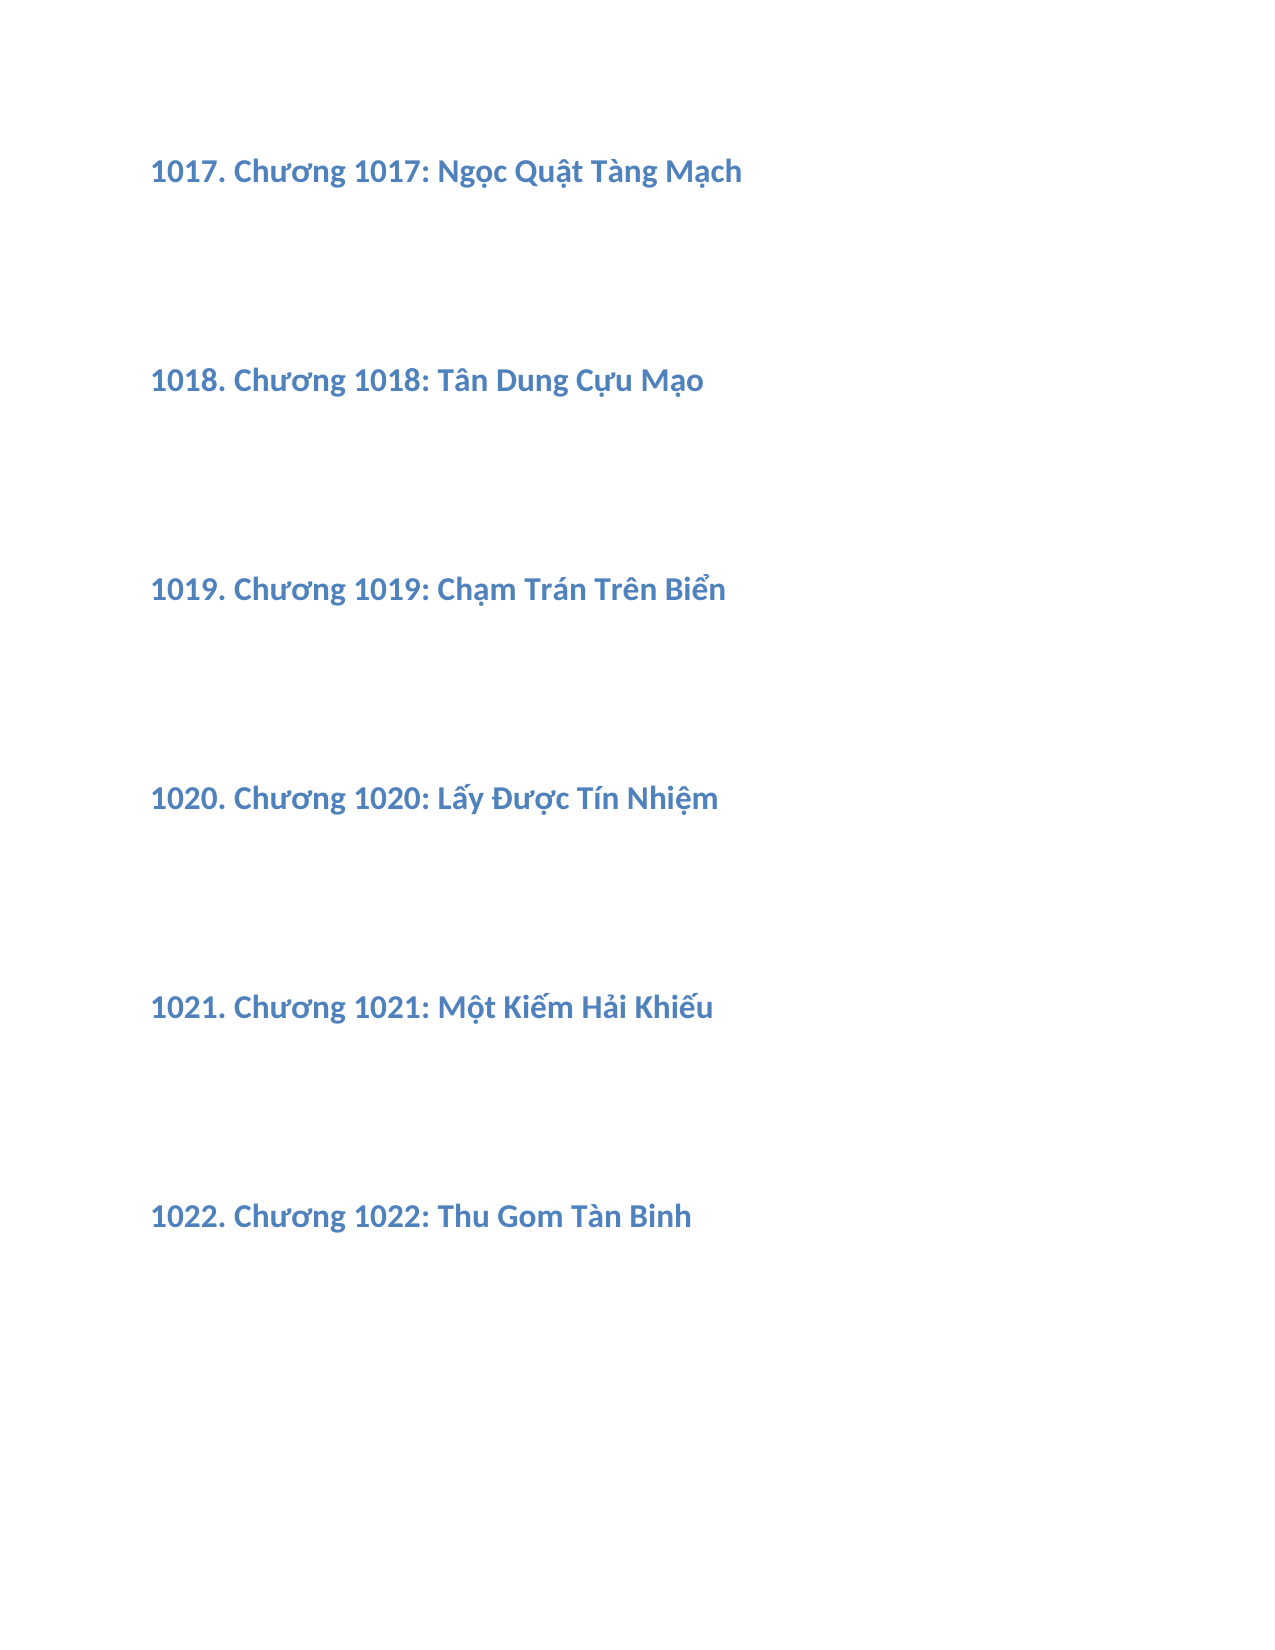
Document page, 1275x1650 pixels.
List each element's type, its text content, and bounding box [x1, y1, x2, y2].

subtitle 1020. Chương 1020: Lấy Được Tín Nhiệm [150, 777, 1125, 818]
subtitle 1019. Chương 1019: Chạm Trán Trên Biển [150, 568, 1125, 609]
subtitle 1018. Chương 1018: Tân Dung Cựu Mạo [150, 359, 1125, 400]
subtitle 1021. Chương 1021: Một Kiếm Hải Khiếu [150, 986, 1125, 1027]
subtitle 1022. Chương 1022: Thu Gom Tàn Binh [150, 1195, 1125, 1236]
subtitle 1017. Chương 1017: Ngọc Quật Tàng Mạch [150, 150, 1125, 191]
